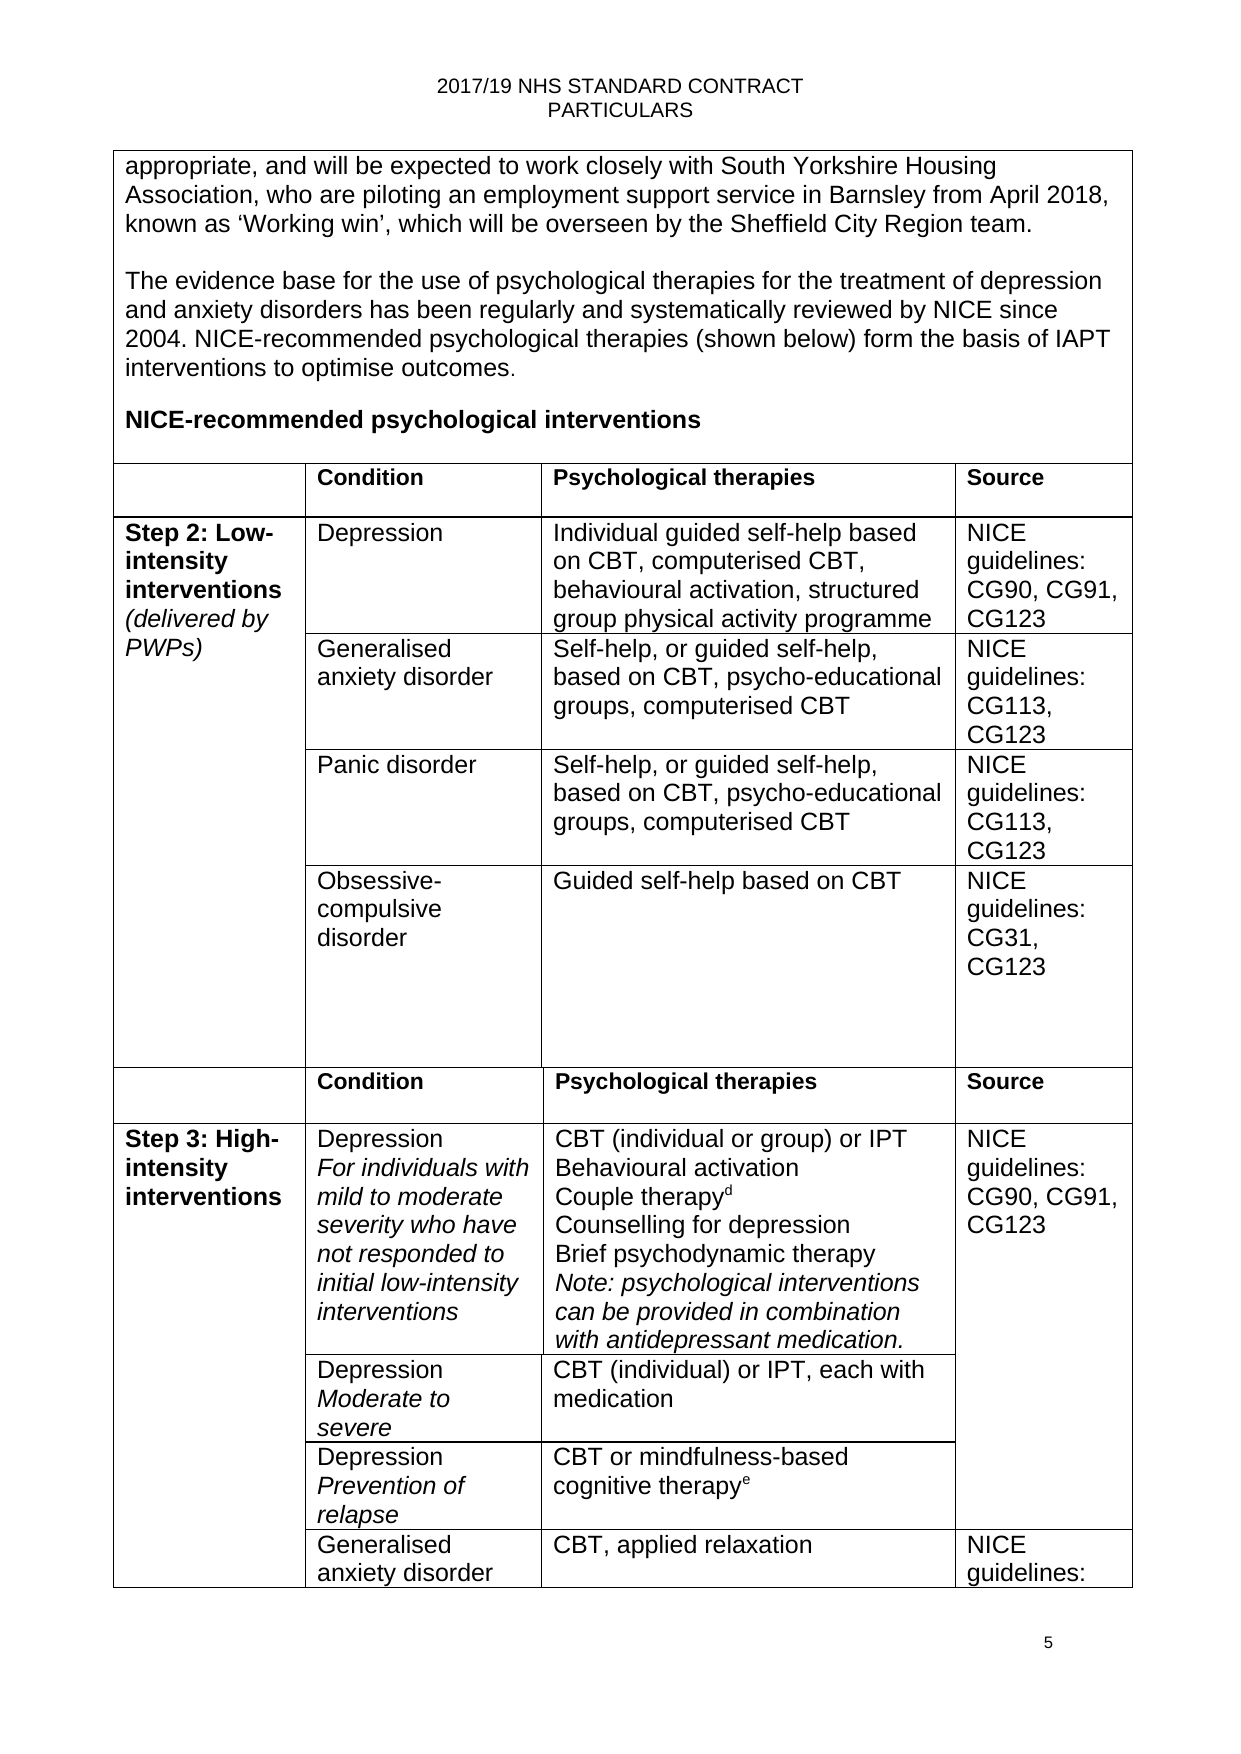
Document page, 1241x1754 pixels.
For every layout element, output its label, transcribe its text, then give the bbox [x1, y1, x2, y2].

table_cell CBT (individual or group) or IPT Behavioural activation Couple therapyd Counselling for depression Brief psychodynamic therapy Note: psychological interventions can be provided in combination with antidepressant medication. [544, 1124, 955, 1354]
table_cell Source [956, 1068, 1132, 1123]
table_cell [956, 1530, 1132, 1587]
table_cell CBT (individual) or IPT, each with medication [542, 1355, 955, 1441]
table_cell CBT or mindfulness-based cognitive therapye [542, 1443, 955, 1529]
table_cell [306, 1530, 541, 1587]
table_cell [114, 464, 305, 516]
table_cell NICE guidelines: CG113, CG123 [956, 634, 1132, 748]
table_cell Condition [306, 1068, 543, 1123]
table_cell Obsessive-compulsive disorder [306, 866, 541, 1067]
table_cell Individual guided self-help based on CBT, computerised CBT, behavioural activation, structured group physical activity programme [542, 518, 955, 632]
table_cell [542, 1530, 955, 1587]
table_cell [114, 151, 1132, 463]
table_cell Depression [306, 518, 541, 632]
table_cell Self-help, or guided self-help, based on CBT, psycho-educational groups, computerised CBT [542, 750, 955, 864]
table_cell [114, 1068, 305, 1123]
table_cell Step 3: High-intensity interventions [114, 1124, 305, 1587]
table_cell NICE guidelines: CG90, CG91, CG123 [956, 518, 1132, 632]
table_cell Step 2: Low-intensity interventions (delivered by PWPs) [114, 518, 305, 1067]
table_cell NICE guidelines: CG113, CG123 [956, 750, 1132, 864]
table_cell Psychological therapies [544, 1068, 955, 1123]
table_cell Depression Prevention of relapse [306, 1443, 541, 1529]
table_cell Self-help, or guided self-help, based on CBT, psycho-educational groups, computerised CBT [542, 634, 955, 748]
table_cell Depression Moderate to severe [306, 1355, 541, 1441]
table_cell NICE guidelines: CG90, CG91, CG123 [956, 1124, 1132, 1529]
table_cell Depression For individuals with mild to moderate severity who have not responded to initial low-intensity interventions [306, 1124, 543, 1354]
table_cell Generalised anxiety disorder [306, 634, 541, 748]
table_cell NICE guidelines: CG31, CG123 [956, 866, 1132, 1067]
table_cell Source [956, 464, 1132, 516]
table_cell Condition [306, 464, 541, 516]
table_cell Panic disorder [306, 750, 541, 864]
table_cell Psychological therapies [542, 464, 955, 516]
table_cell Guided self-help based on CBT [542, 866, 955, 1067]
